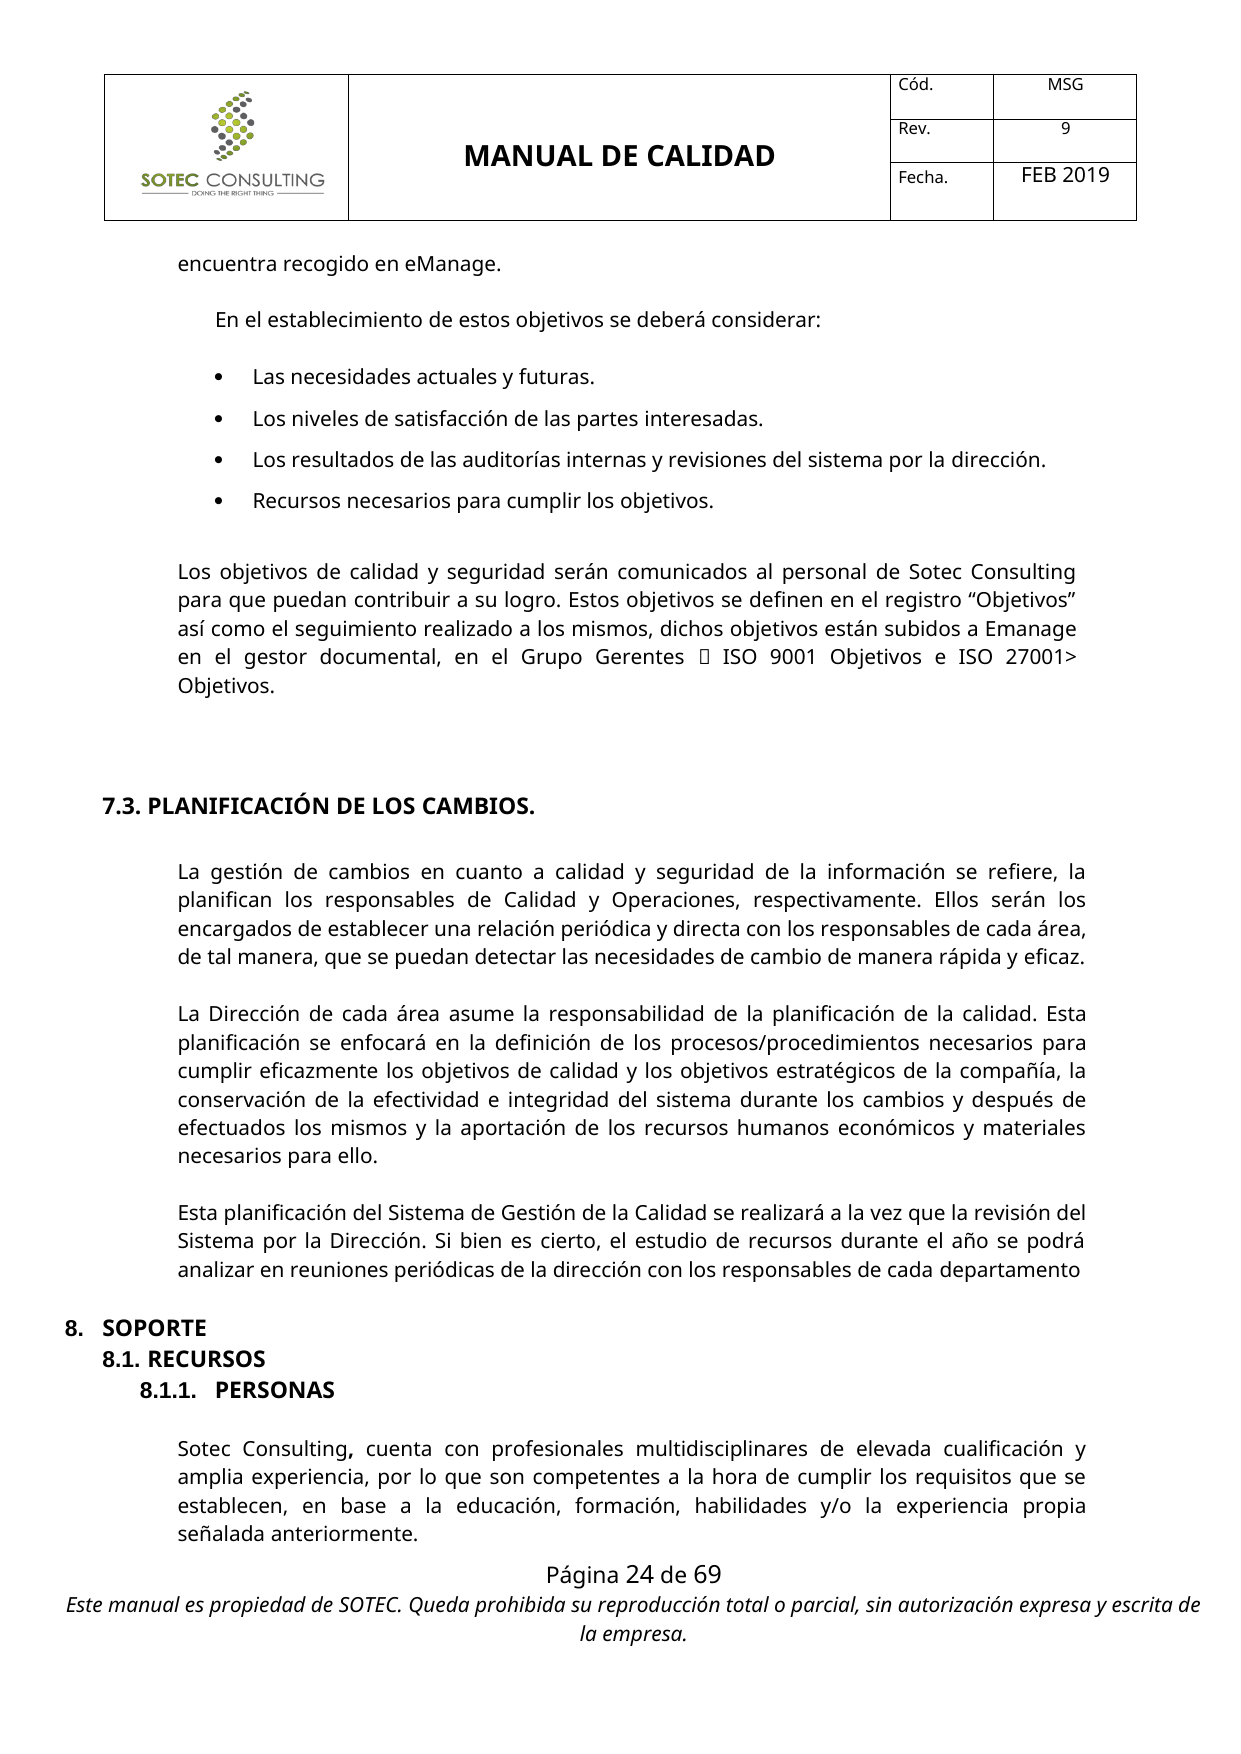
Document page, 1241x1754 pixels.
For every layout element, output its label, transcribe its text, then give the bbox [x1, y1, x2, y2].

list Los niveles de satisfacción de las partes interesadas. [215, 404, 1203, 432]
text La gestión de cambios en cuanto a calidad y seguridad de la información se refiere, la planifican los responsables de Calidad y Operaciones, respectivamente. Ellos serán los encargados de establecer una relación periódica y directa con los responsables de cada área, de tal manera, que se puedan detectar las necesidades de cambio de manera rápida y eficaz. [177, 857, 1087, 971]
picture [129, 87, 332, 198]
list Las necesidades actuales y futuras. [215, 362, 1203, 391]
text Los objetivos de calidad y seguridad serán comunicados al personal de Sotec Consulting para que puedan contribuir a su logro. Estos objetivos se definen en el registro “Objetivos” así como el seguimiento realizado a los mismos, dichos objetivos están subidos a Emanage en el gestor documental, en el Grupo Gerentes  ISO 9001 Objetivos e ISO 27001> Objetivos. [177, 557, 1078, 699]
text Sotec Consulting, cuenta con profesionales multidisciplinares de elevada cualificación y amplia experiencia, por lo que son competentes a la hora de cumplir los requisitos que se establecen, en base a la educación, formación, habilidades y/o la experiencia propia señalada anteriormente. [177, 1434, 1087, 1548]
subtitle PERSONAS [139, 1374, 1203, 1405]
text La Dirección de cada área asume la responsabilidad de la planificación de la calidad. Esta planificación se enfocará en la definición de los procesos/procedimientos necesarios para cumplir eficazmente los objetivos de calidad y los objetivos estratégicos de la compañía, la conservación de la efectividad e integridad del sistema durante los cambios y después de efectuados los mismos y la aportación de los recursos humanos económicos y materiales necesarios para ello. [177, 999, 1088, 1170]
subtitle PLANIFICACIÓN DE LOS CAMBIOS. [102, 790, 1203, 821]
subtitle RECURSOS [102, 1343, 1203, 1374]
text Esta planificación del Sistema de Gestión de la Calidad se realizará a la vez que la revisión del Sistema por la Dirección. Si bien es cierto, el estudio de recursos durante el año se podrá analizar en reuniones periódicas de la dirección con los responsables de cada departamento [177, 1198, 1087, 1283]
text En el establecimiento de estos objetivos se deberá considerar: [215, 305, 1203, 334]
subtitle SOPORTE [64, 1311, 1203, 1343]
list Recursos necesarios para cumplir los objetivos. [215, 486, 1203, 515]
list Los resultados de las auditorías internas y revisiones del sistema por la dirección. [215, 445, 1203, 473]
